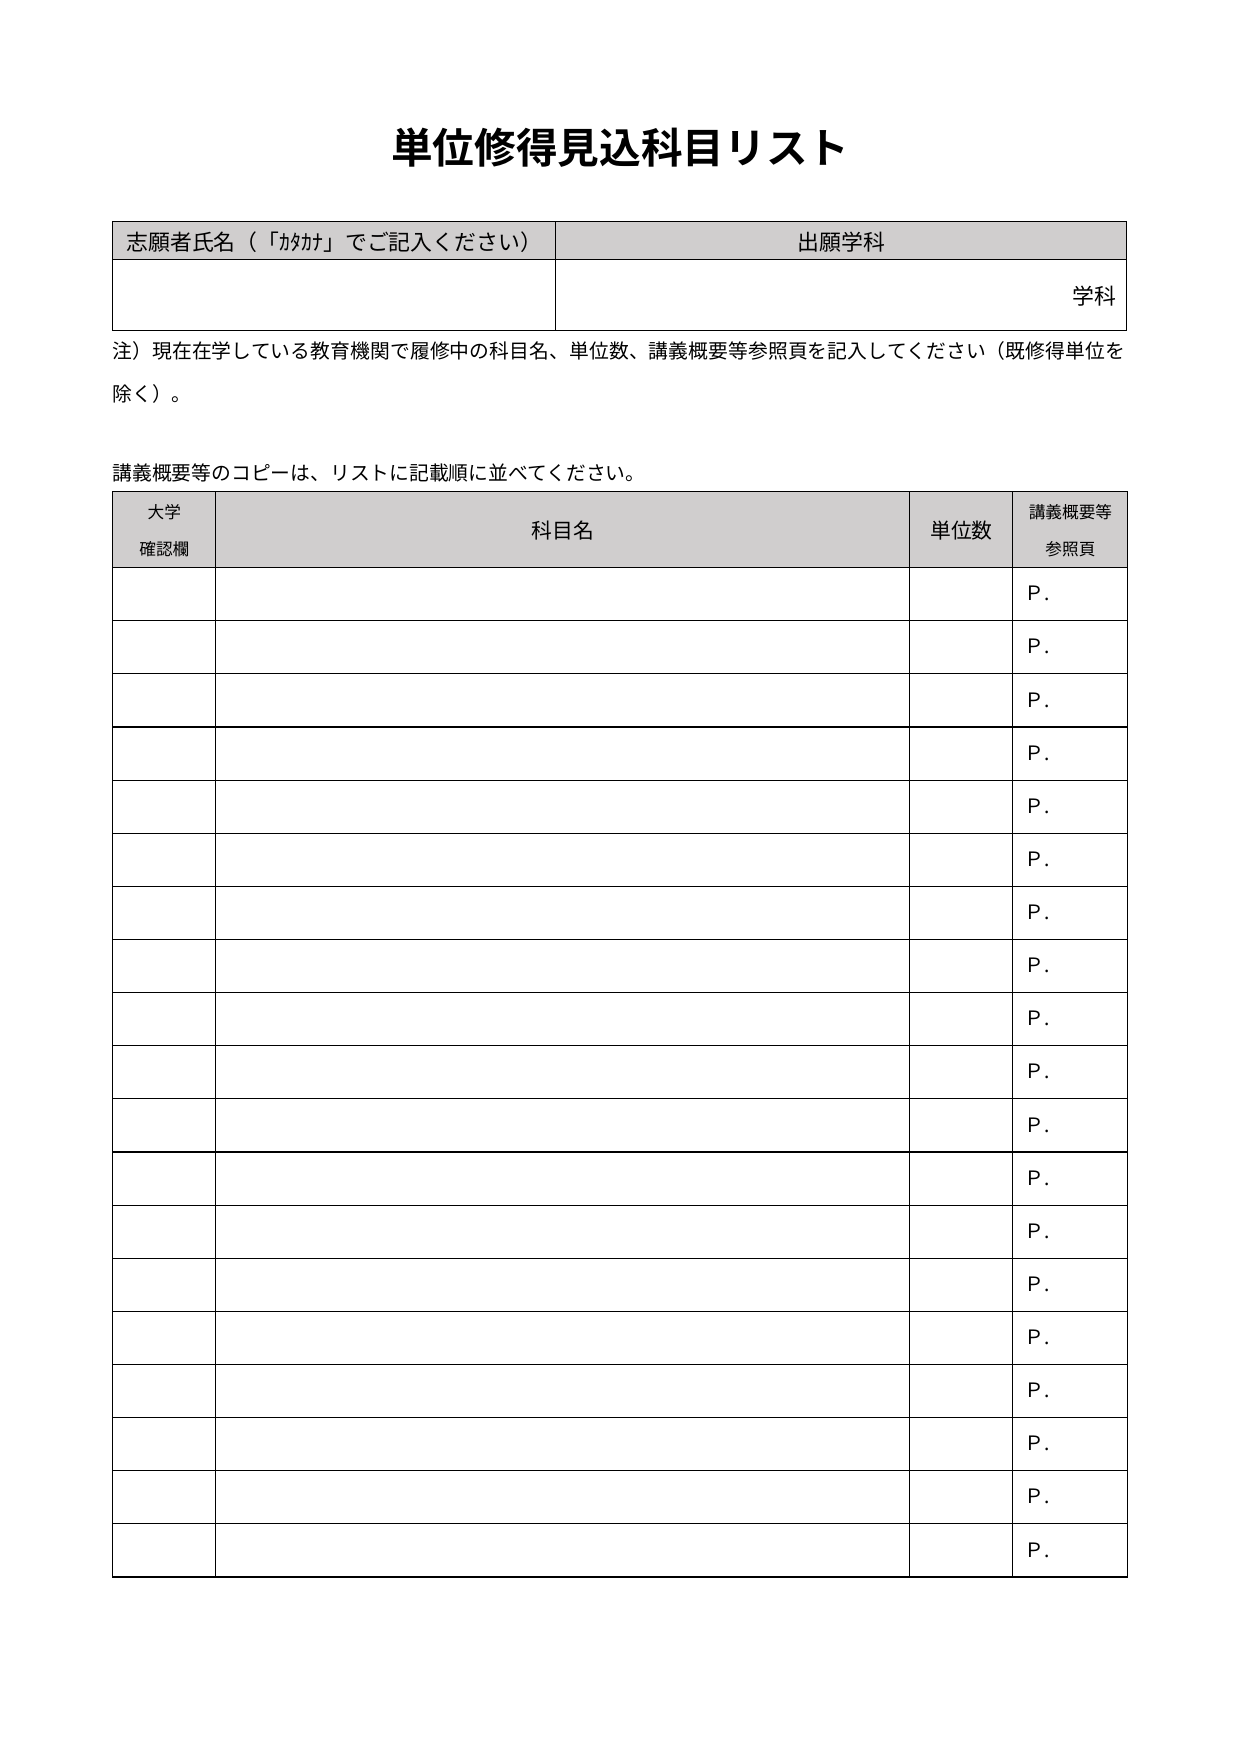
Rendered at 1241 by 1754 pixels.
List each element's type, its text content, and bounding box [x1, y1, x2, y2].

table_cell [910, 568, 1012, 620]
table_cell Ｐ. [1013, 993, 1127, 1045]
table_cell [910, 1418, 1012, 1470]
table_header 科目名 [216, 492, 909, 567]
table_cell [216, 887, 909, 939]
table_cell [113, 1471, 215, 1523]
table_cell [113, 834, 215, 886]
table_cell [113, 260, 555, 330]
table_cell [216, 1259, 909, 1311]
table_cell Ｐ. [1013, 674, 1127, 726]
table_cell [113, 1099, 215, 1151]
table_header 出願学科 [556, 222, 1126, 259]
table_cell [113, 1259, 215, 1311]
table_cell Ｐ. [1013, 568, 1127, 620]
table_cell [113, 621, 215, 673]
table_cell [216, 674, 909, 726]
table_cell [216, 568, 909, 620]
table_cell [216, 1365, 909, 1417]
table_cell [216, 993, 909, 1045]
table_cell Ｐ. [1013, 1206, 1127, 1258]
table_cell [113, 1046, 215, 1098]
table_cell Ｐ. [1013, 621, 1127, 673]
table_cell Ｐ. [1013, 1259, 1127, 1311]
table_cell [113, 887, 215, 939]
table_cell [113, 940, 215, 992]
table_cell [113, 993, 215, 1045]
table_cell [113, 1524, 215, 1576]
table_cell [216, 1312, 909, 1364]
table_cell [910, 1259, 1012, 1311]
table_cell [113, 728, 215, 779]
table_cell [113, 1153, 215, 1204]
table_cell [216, 1099, 909, 1151]
table_cell Ｐ. [1013, 940, 1127, 992]
table_cell [910, 1099, 1012, 1151]
table_header 講義概要等 参照頁 [1013, 492, 1127, 567]
table_cell [113, 674, 215, 726]
table_header 志願者氏名（「ｶﾀｶﾅ」でご記入ください） [113, 222, 555, 259]
table_cell [216, 621, 909, 673]
table_cell [216, 1046, 909, 1098]
table_cell [910, 1312, 1012, 1364]
table_cell Ｐ. [1013, 728, 1127, 779]
table_cell [216, 728, 909, 779]
table_cell [113, 781, 215, 833]
text 単位修得見込科目リスト [112, 108, 1128, 183]
table_cell Ｐ. [1013, 1365, 1127, 1417]
table_cell [910, 1153, 1012, 1204]
table_cell Ｐ. [1013, 1418, 1127, 1470]
table_cell [216, 781, 909, 833]
table_cell [216, 1418, 909, 1470]
text 注）現在在学している教育機関で履修中の科目名、単位数、講義概要等参照頁を記入してください（既修得単位を除く）。 [112, 331, 1128, 412]
table_cell [910, 940, 1012, 992]
table_cell [910, 781, 1012, 833]
table_cell Ｐ. [1013, 1046, 1127, 1098]
table_cell [910, 993, 1012, 1045]
table_cell [910, 1471, 1012, 1523]
table_cell [216, 1206, 909, 1258]
table_cell [910, 887, 1012, 939]
table_cell [910, 1046, 1012, 1098]
table_cell [113, 1206, 215, 1258]
table_cell Ｐ. [1013, 1524, 1127, 1576]
table_cell [910, 728, 1012, 779]
table_cell [216, 1471, 909, 1523]
table_cell [910, 674, 1012, 726]
table_header 大学 確認欄 [113, 492, 215, 567]
table_header 単位数 [910, 492, 1012, 567]
table_cell 学科 [556, 260, 1126, 330]
table_cell Ｐ. [1013, 887, 1127, 939]
table_cell [216, 834, 909, 886]
table_cell [113, 1365, 215, 1417]
table_cell [113, 1418, 215, 1470]
table_cell [216, 940, 909, 992]
table_cell [216, 1524, 909, 1576]
table_cell Ｐ. [1013, 1153, 1127, 1204]
text 講義概要等のコピーは、リストに記載順に並べてください。 [112, 453, 1128, 491]
table_cell [910, 1524, 1012, 1576]
table_cell [910, 1206, 1012, 1258]
table_cell [910, 834, 1012, 886]
table_cell Ｐ. [1013, 781, 1127, 833]
table_cell [113, 568, 215, 620]
table_cell Ｐ. [1013, 1099, 1127, 1151]
table_cell [216, 1153, 909, 1204]
table_cell [910, 1365, 1012, 1417]
table_cell [910, 621, 1012, 673]
table_cell [113, 1312, 215, 1364]
table_cell Ｐ. [1013, 1312, 1127, 1364]
table_cell Ｐ. [1013, 834, 1127, 886]
table_cell Ｐ. [1013, 1471, 1127, 1523]
